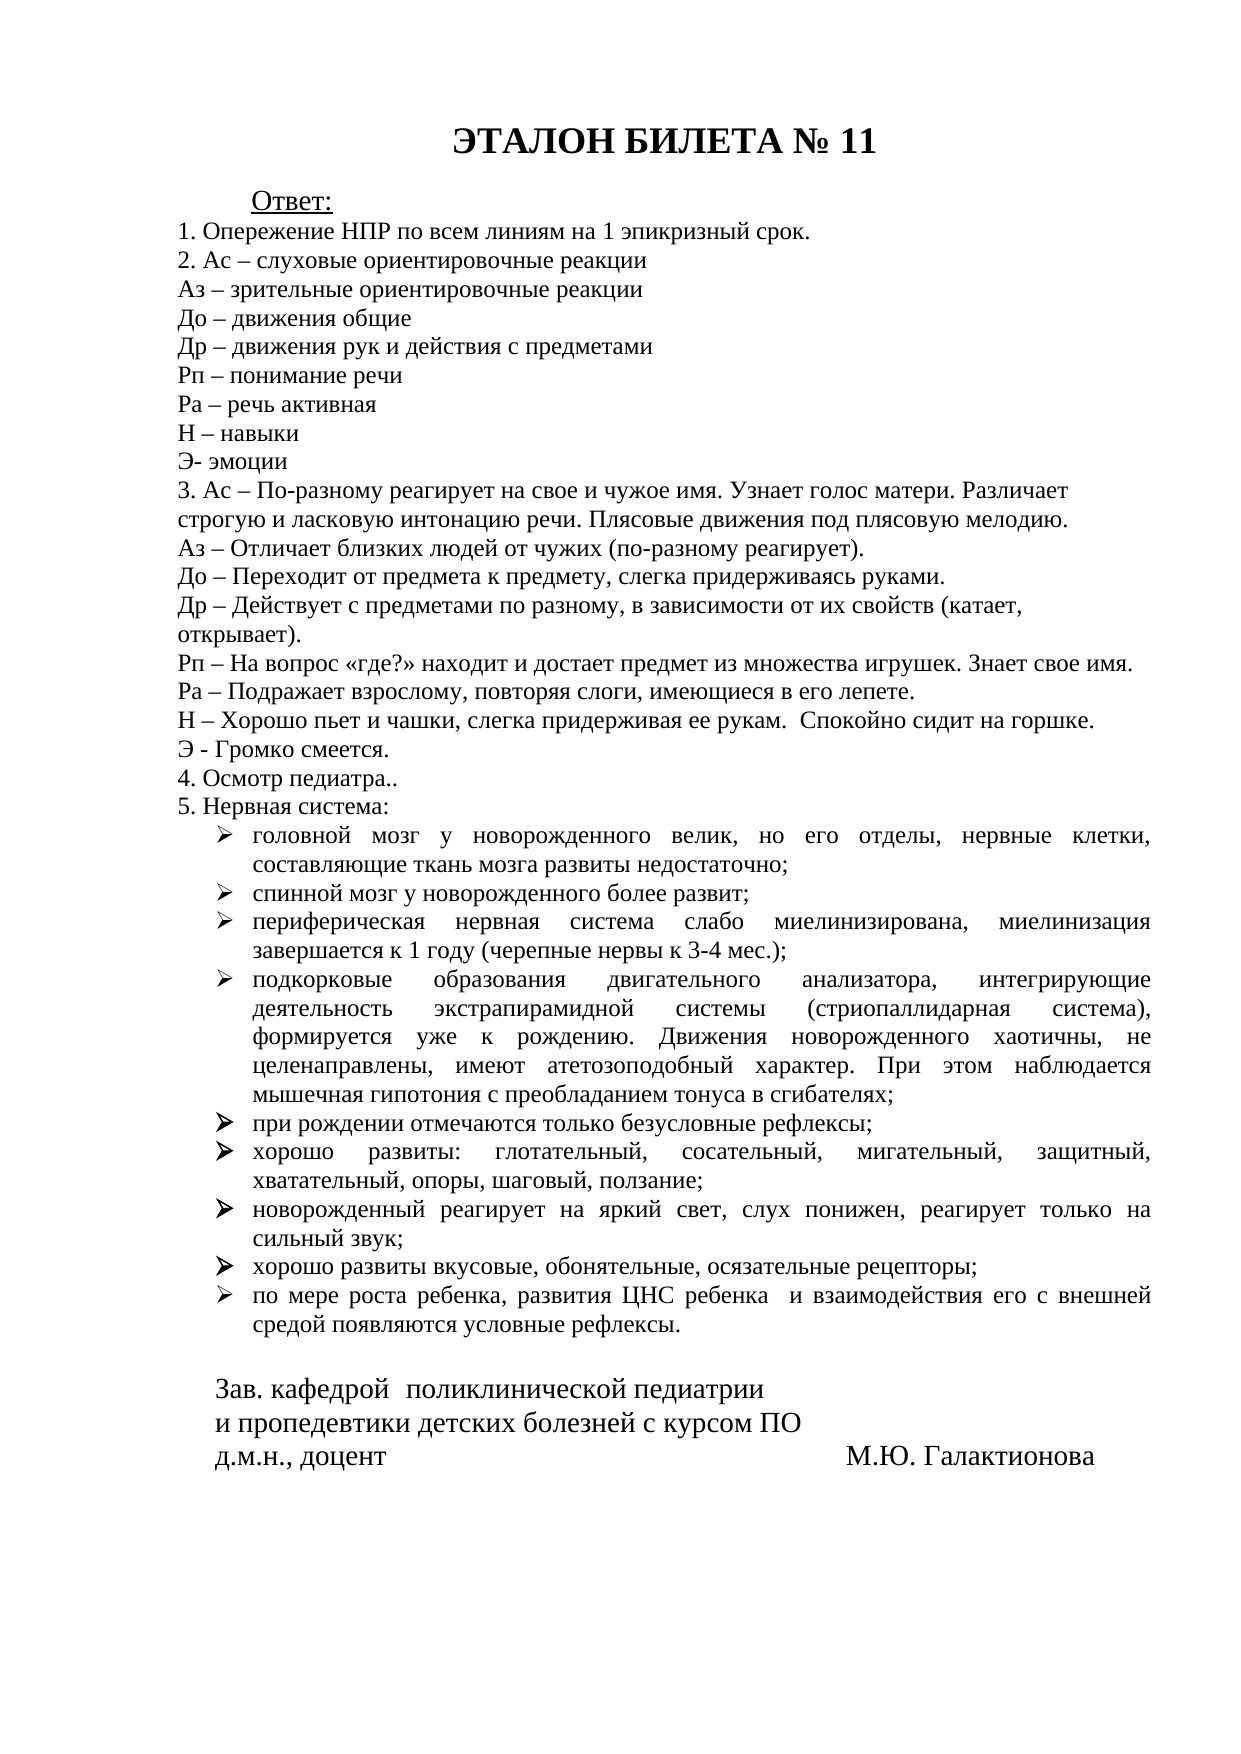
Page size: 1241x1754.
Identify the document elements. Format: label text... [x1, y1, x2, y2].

text Н – навыки [177, 418, 1152, 446]
list хорошо развиты вкусовые, обонятельные, осязательные рецепторы; [215, 1251, 1152, 1280]
list спинной мозг у новорожденного более развит; [215, 878, 1152, 906]
text Зав. кафедрой поликлинической педиатрии [215, 1371, 1152, 1405]
text Э- эмоции [177, 446, 1152, 475]
text Др – движения рук и действия с предметами [177, 331, 1152, 360]
text 5. Нервная система: [177, 791, 1152, 820]
text 2. Ас – слуховые ориентировочные реакции [177, 245, 1152, 274]
text Рп – понимание речи [177, 360, 1152, 389]
text ЭТАЛОН БИЛЕТА № 11 [177, 118, 1152, 161]
text д.м.н., доцент М.Ю. Галактионова [215, 1438, 1152, 1472]
list при рождении отмечаются только безусловные рефлексы; [215, 1108, 1152, 1136]
list периферическая нервная система слабо миелинизирована, миелинизация завершается к 1 году (черепные нервы к 3-4 мес.); [215, 906, 1152, 964]
text Аз – зрительные ориентировочные реакции [177, 274, 1152, 303]
text До – движения общие [177, 303, 1152, 331]
text Ответ: [177, 183, 1152, 216]
list подкорковые образования двигательного анализатора, интегрирующие деятельность экстрапирамидной системы (стриопаллидарная система), формируется уже к рождению. Движения новорожденного хаотичны, не целенаправлены, имеют атетозоподобный характер. При этом наблюдается мышечная гипотония с преобладанием тонуса в сгибателях; [215, 964, 1152, 1108]
text и пропедевтики детских болезней с курсом ПО [215, 1405, 1152, 1438]
text Н – Хорошо пьет и чашки, слегка придерживая ее рукам. Спокойно сидит на горшке. [177, 705, 1149, 734]
list головной мозг у новорожденного велик, но его отделы, нервные клетки, составляющие ткань мозга развиты недостаточно; [215, 820, 1152, 878]
text 3. Ас – По-разному реагирует на свое и чужое имя. Узнает голос матери. Различает строгую и ласковую интонацию речи. Плясовые движения под плясовую мелодию. [177, 475, 1149, 533]
text Рп – На вопрос «где?» находит и достает предмет из множества игрушек. Знает свое имя. [177, 648, 1149, 676]
list по мере роста ребенка, развития ЦНС ребенка и взаимодействия его с внешней средой появляются условные рефлексы. [215, 1280, 1152, 1338]
text Ра – Подражает взрослому, повторяя слоги, имеющиеся в его лепете. [177, 676, 1149, 705]
list хорошо развиты: глотательный, сосательный, мигательный, защитный, хватательный, опоры, шаговый, ползание; [215, 1136, 1152, 1194]
text Ра – речь активная [177, 389, 1152, 418]
text Э - Громко смеется. [177, 734, 1149, 763]
text Др – Действует с предметами по разному, в зависимости от их свойств (катает, открывает). [177, 590, 1149, 648]
list новорожденный реагирует на яркий свет, слух понижен, реагирует только на сильный звук; [215, 1194, 1152, 1251]
text Аз – Отличает близких людей от чужих (по-разному реагирует). [177, 533, 1149, 561]
text 1. Опережение НПР по всем линиям на 1 эпикризный срок. [177, 216, 1152, 245]
text 4. Осмотр педиатра.. [177, 763, 1152, 791]
text До – Переходит от предмета к предмету, слегка придерживаясь руками. [177, 561, 1149, 590]
